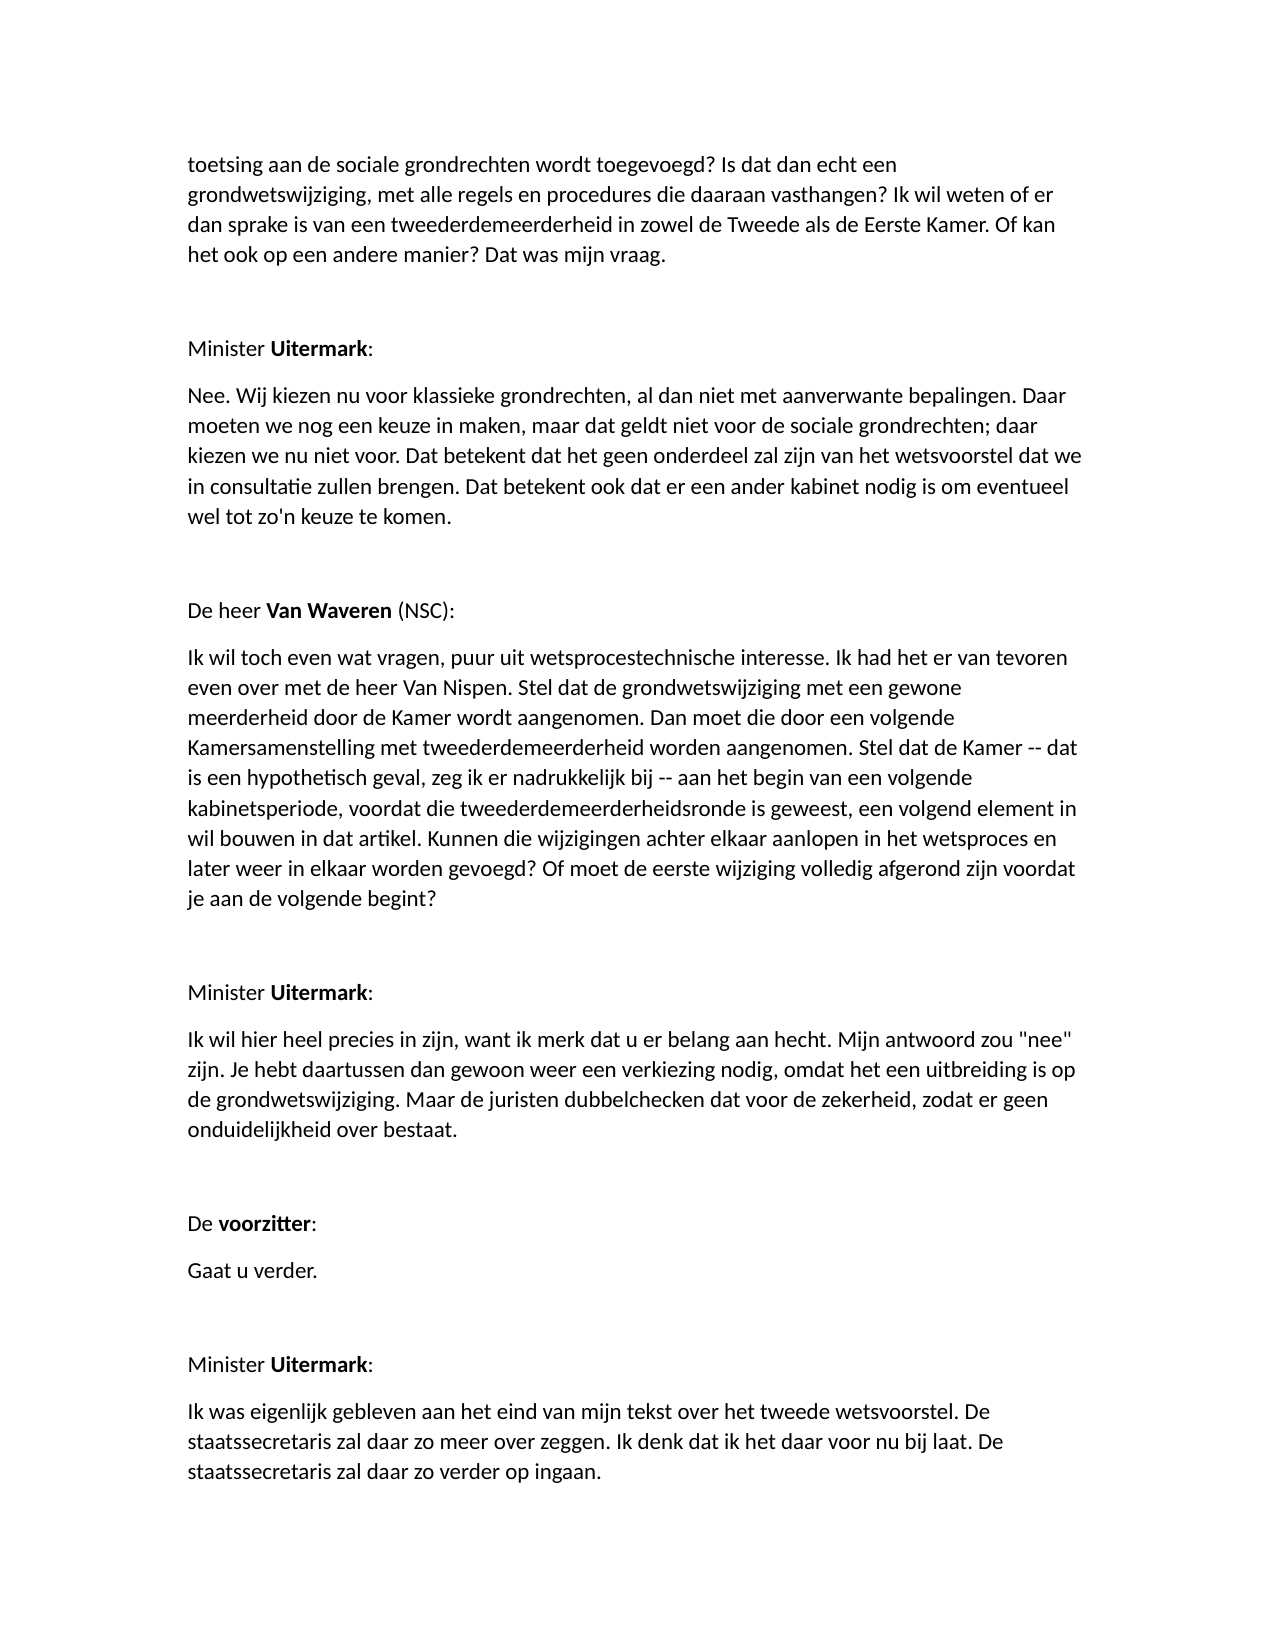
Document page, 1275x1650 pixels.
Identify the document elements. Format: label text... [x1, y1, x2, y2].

text Minister Uitermark: [187, 978, 1087, 1006]
text Ik was eigenlijk gebleven aan het eind van mijn tekst over het tweede wetsvoorstel. De staatssecretaris zal daar zo meer over zeggen. Ik denk dat ik het daar voor nu bij laat. De staatssecretaris zal daar zo verder op ingaan. [187, 1397, 1087, 1485]
text Minister Uitermark: [187, 334, 1087, 362]
text Gaat u verder. [187, 1256, 1087, 1284]
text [187, 150, 1087, 269]
text Ik wil toch even wat vragen, puur uit wetsprocestechnische interesse. Ik had het er van tevoren even over met de heer Van Nispen. Stel dat de grondwetswijziging met een gewone meerderheid door de Kamer wordt aangenomen. Dan moet die door een volgende Kamersamenstelling met tweederdemeerderheid worden aangenomen. Stel dat de Kamer -- dat is een hypothetisch geval, zeg ik er nadrukkelijk bij -- aan het begin van een volgende kabinetsperiode, voordat die tweederdemeerderheidsronde is geweest, een volgend element in wil bouwen in dat artikel. Kunnen die wijzigingen achter elkaar aanlopen in het wetsproces en later weer in elkaar worden gevoegd? Of moet de eerste wijziging volledig afgerond zijn voordat je aan de volgende begint? [187, 643, 1087, 912]
text De heer Van Waveren (NSC): [187, 596, 1087, 624]
text Ik wil hier heel precies in zijn, want ik merk dat u er belang aan hecht. Mijn antwoord zou "nee" zijn. Je hebt daartussen dan gewoon weer een verkiezing nodig, omdat het een uitbreiding is op de grondwetswijziging. Maar de juristen dubbelchecken dat voor de zekerheid, zodat er geen onduidelijkheid over bestaat. [187, 1025, 1087, 1144]
text Minister Uitermark: [187, 1350, 1087, 1378]
text De voorzitter: [187, 1209, 1087, 1237]
text Nee. Wij kiezen nu voor klassieke grondrechten, al dan niet met aanverwante bepalingen. Daar moeten we nog een keuze in maken, maar dat geldt niet voor de sociale grondrechten; daar kiezen we nu niet voor. Dat betekent dat het geen onderdeel zal zijn van het wetsvoorstel dat we in consultatie zullen brengen. Dat betekent ook dat er een ander kabinet nodig is om eventueel wel tot zo'n keuze te komen. [187, 381, 1087, 530]
